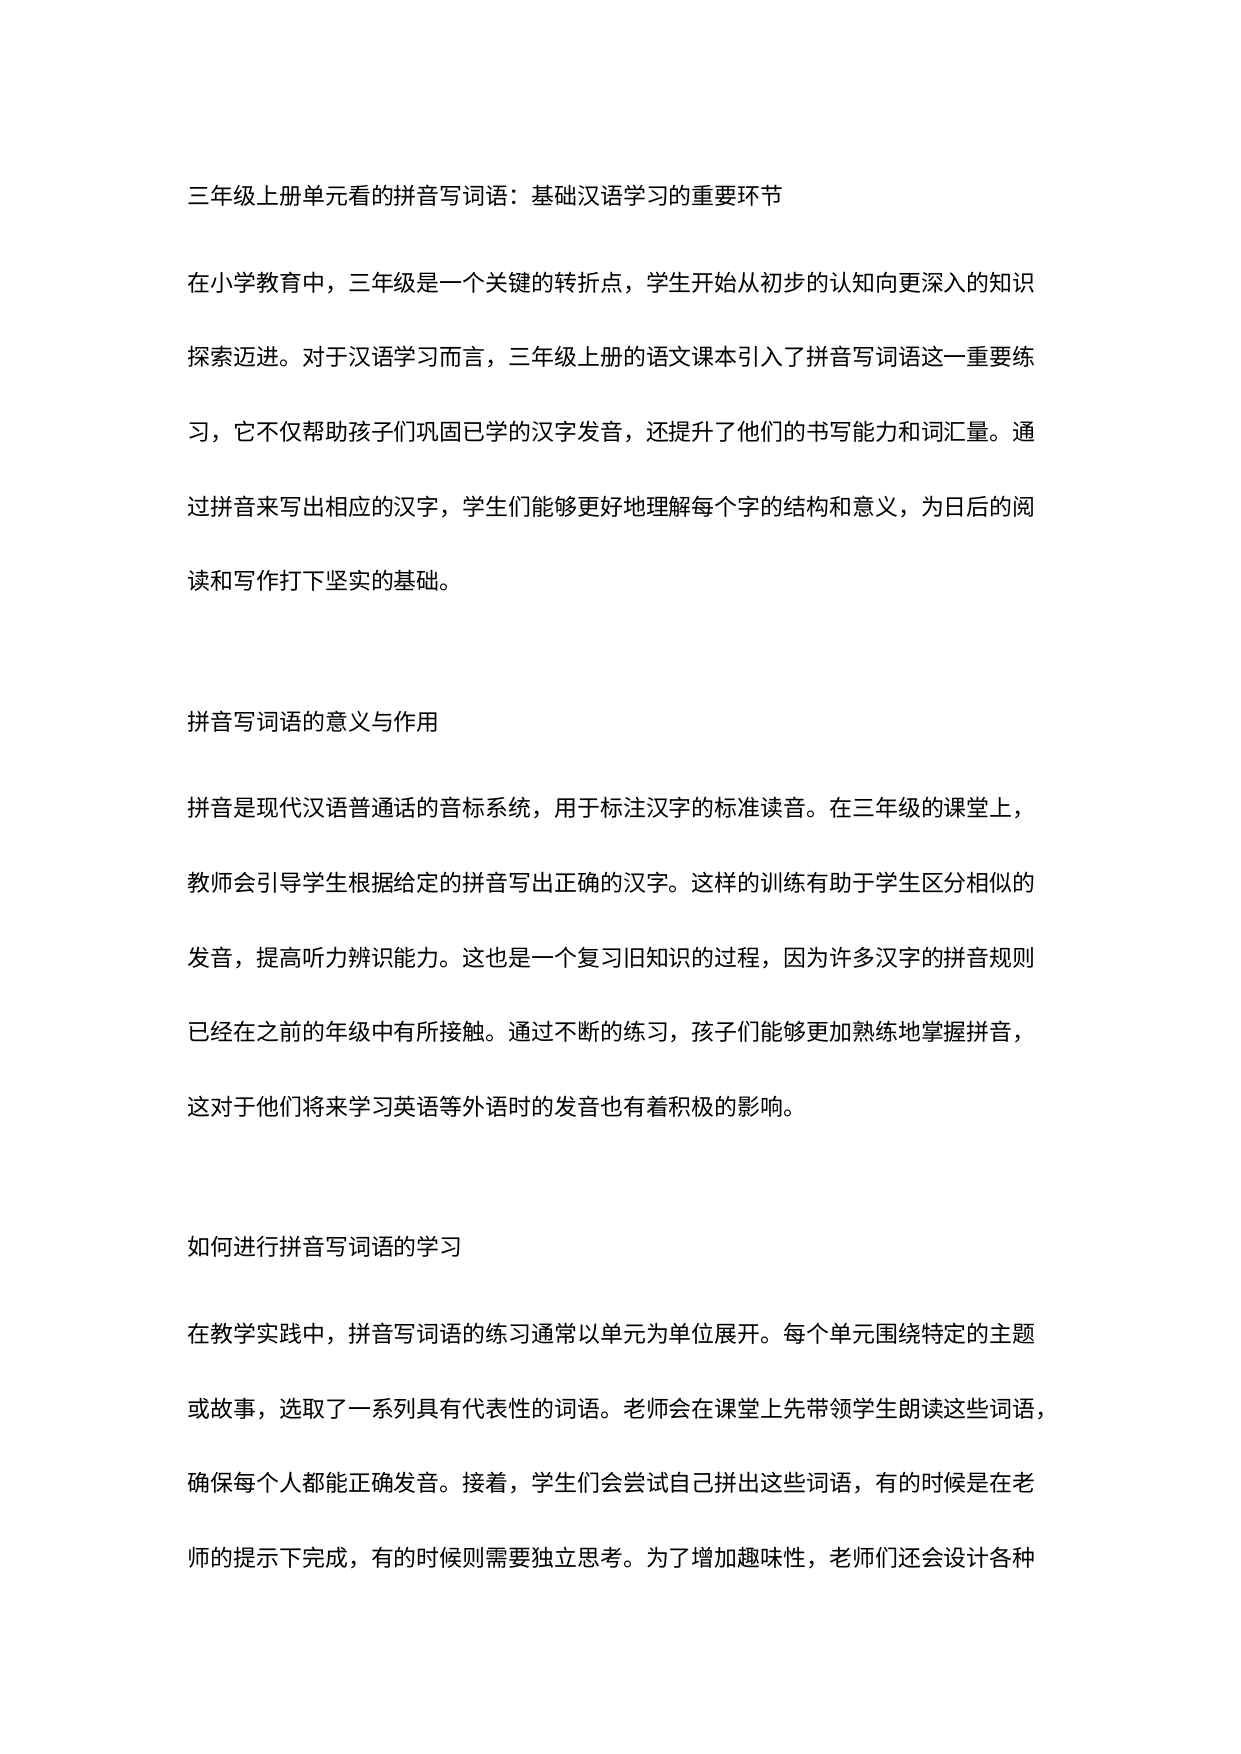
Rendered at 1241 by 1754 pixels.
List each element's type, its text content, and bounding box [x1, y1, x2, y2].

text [187, 1300, 1053, 1589]
text 拼音是现代汉语普通话的音标系统，用于标注汉字的标准读音。在三年级的课堂上，教师会引导学生根据给定的拼音写出正确的汉字。这样的训练有助于学生区分相似的发音，提高听力辨识能力。这也是一个复习旧知识的过程，因为许多汉字的拼音规则已经在之前的年级中有所接触。通过不断的练习，孩子们能够更加熟练地掌握拼音，这对于他们将来学习英语等外语时的发音也有着积极的影响。 [187, 774, 1053, 1138]
text 拼音写词语的意义与作用 [187, 688, 1053, 753]
text 三年级上册单元看的拼音写词语：基础汉语学习的重要环节 [187, 162, 1053, 227]
text 在小学教育中，三年级是一个关键的转折点，学生开始从初步的认知向更深入的知识探索迈进。对于汉语学习而言，三年级上册的语文课本引入了拼音写词语这一重要练习，它不仅帮助孩子们巩固已学的汉字发音，还提升了他们的书写能力和词汇量。通过拼音来写出相应的汉字，学生们能够更好地理解每个字的结构和意义，为日后的阅读和写作打下坚实的基础。 [187, 248, 1053, 612]
text 如何进行拼音写词语的学习 [187, 1213, 1053, 1278]
